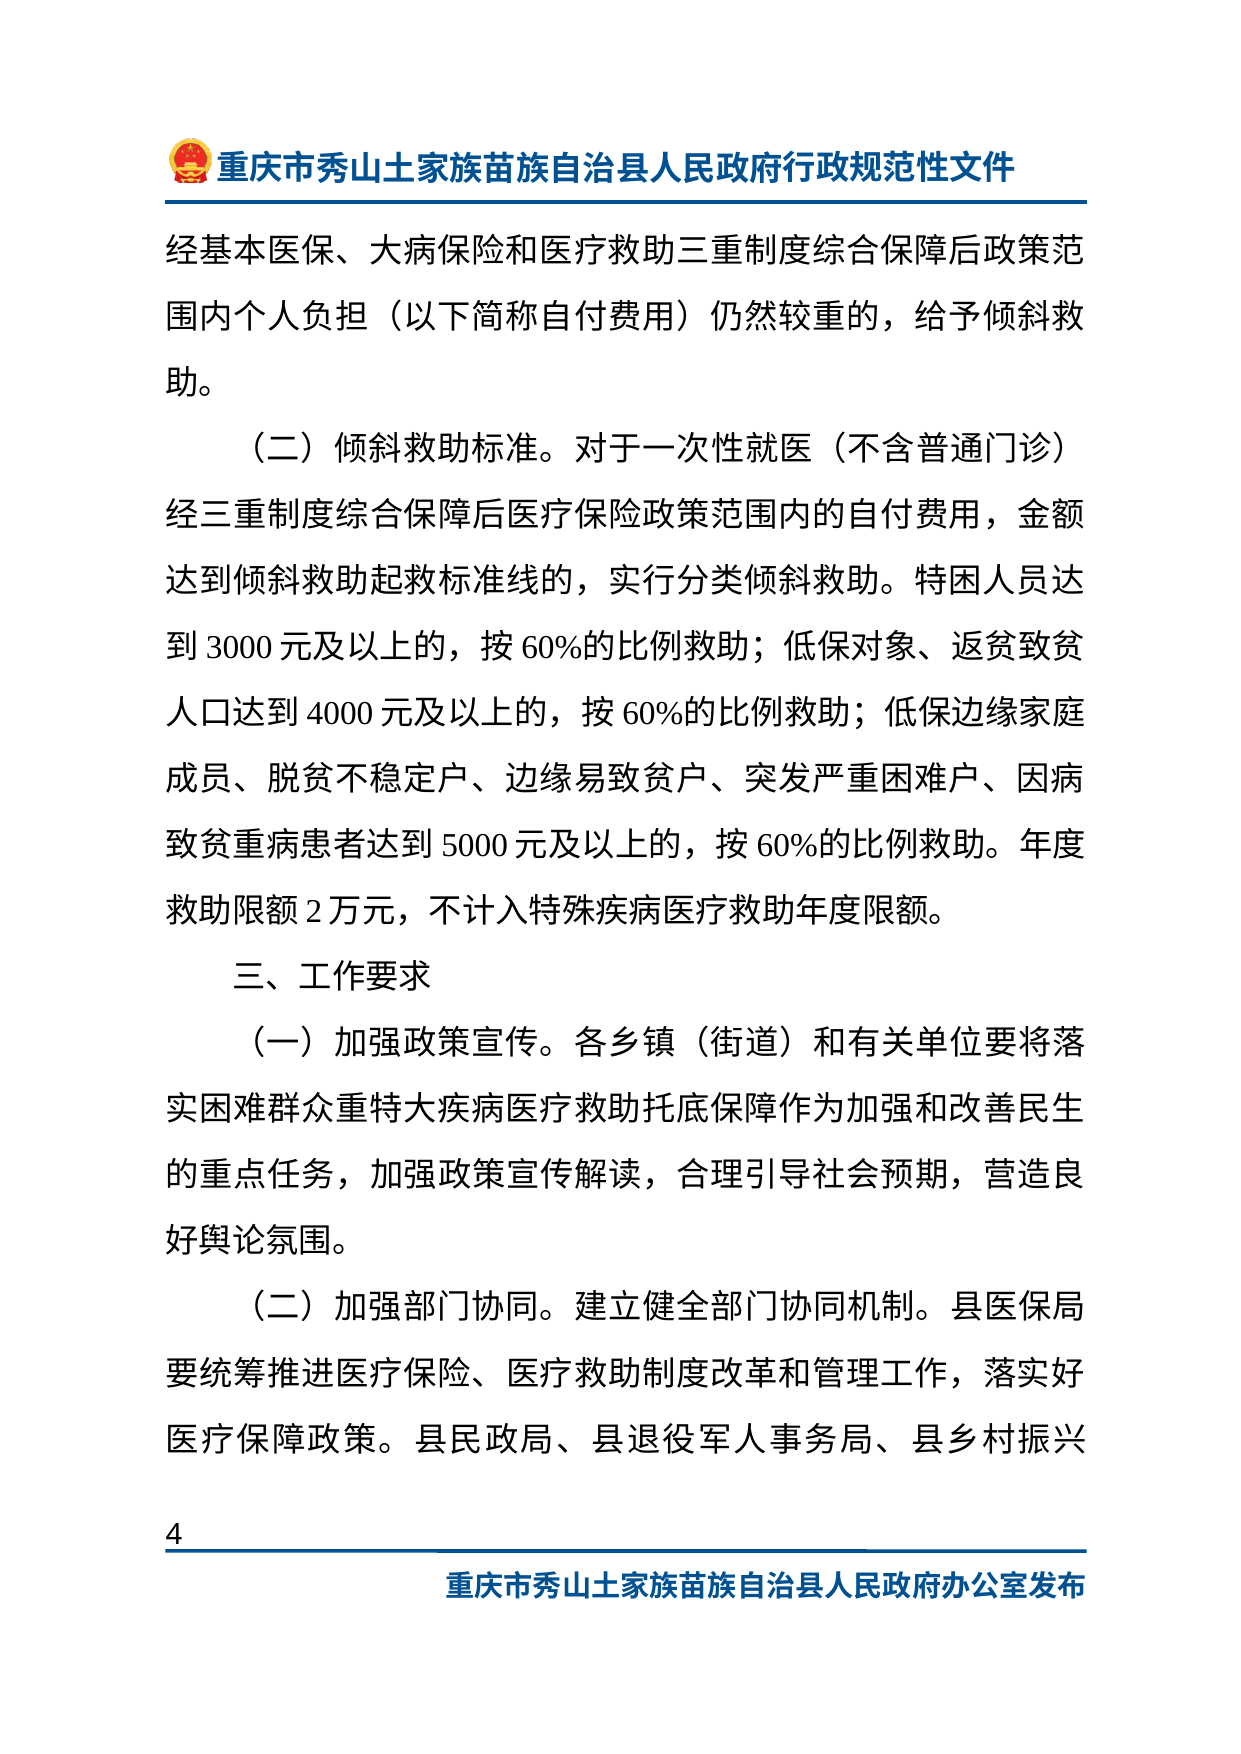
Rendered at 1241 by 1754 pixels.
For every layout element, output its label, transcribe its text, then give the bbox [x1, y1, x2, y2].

text 三、工作要求 [165, 941, 1087, 1007]
text （二）倾斜救助标准。对于一次性就医（不含普通门诊）经三重制度综合保障后医疗保险政策范围内的自付费用，金额达到倾斜救助起救标准线的，实行分类倾斜救助。特困人员达到3000元及以上的，按60%的比例救助；低保对象、返贫致贫人口达到4000元及以上的，按60%的比例救助；低保边缘家庭成员、脱贫不稳定户、边缘易致贫户、突发严重困难户、因病致贫重病患者达到5000元及以上的，按60%的比例救助。年度救助限额2万元，不计入特殊疾病医疗救助年度限额。 [165, 413, 1087, 941]
text （二）加强部门协同。建立健全部门协同机制。县医保局要统筹推进医疗保险、医疗救助制度改革和管理工作，落实好医疗保障政策。县民政局、县退役军人事务局、县乡村振兴局、县残联要做好救助对象认定和信息共享工作。县财政局要按规定做好资金支持。县卫生健康委要强化对医疗机构的行业管理，规范诊疗路径，促进分级诊疗。 [165, 1271, 1087, 1469]
text （一）倾斜救助范围。对规范转诊且在市内就医的低保对象、特困人员、低保边缘家庭成员、返贫致贫人口、脱贫不稳定户、边缘易致贫户、突发严重困难户和因病致贫重病患者，经基本医保、大病保险和医疗救助三重制度综合保障后政策范围内个人负担（以下简称自付费用）仍然较重的，给予倾斜救助。 [165, 215, 1087, 413]
text （一）加强政策宣传。各乡镇（街道）和有关单位要将落实困难群众重特大疾病医疗救助托底保障作为加强和改善民生的重点任务，加强政策宣传解读，合理引导社会预期，营造良好舆论氛围。 [165, 1007, 1087, 1271]
picture [165, 136, 216, 187]
